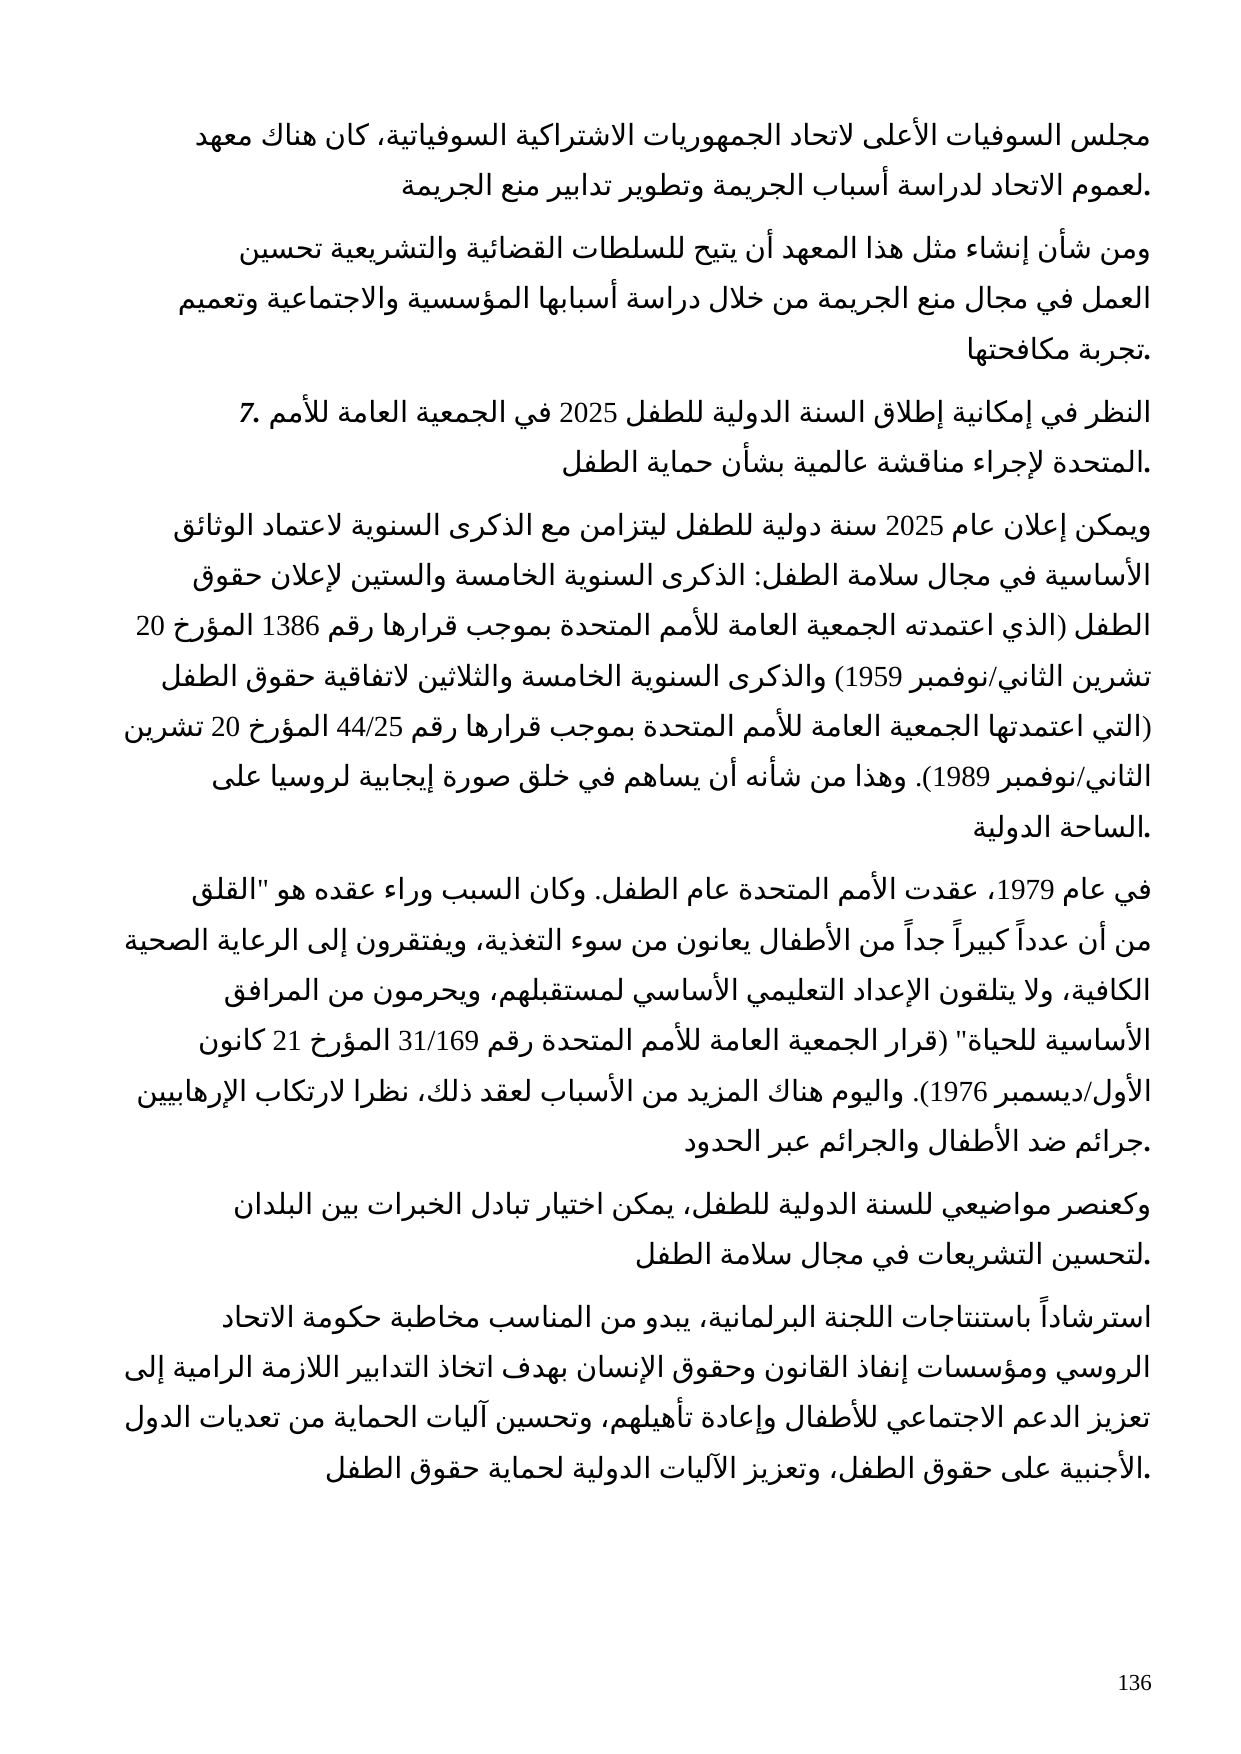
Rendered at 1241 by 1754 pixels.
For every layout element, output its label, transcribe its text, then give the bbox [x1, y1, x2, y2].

text ومن شأن إنشاء مثل هذا المعهد أن يتيح للسلطات القضائية والتشريعية تحسين العمل في مجال منع الجريمة من خلال دراسة أسبابها المؤسسية والاجتماعية وتعميم تجربة مكافحتها. [118, 231, 1152, 365]
text في عام 1979، عقدت الأمم المتحدة عام الطفل. وكان السبب وراء عقده هو "القلق من أن عدداً كبيراً جداً من الأطفال يعانون من سوء التغذية، ويفتقرون إلى الرعاية الصحية الكافية، ولا يتلقون الإعداد التعليمي الأساسي لمستقبلهم، ويحرمون من المرافق الأساسية للحياة" (قرار الجمعية العامة للأمم المتحدة رقم 31/169 المؤرخ 21 كانون الأول/ديسمبر 1976). واليوم هناك المزيد من الأسباب لعقد ذلك، نظرا لارتكاب الإرهابيين جرائم ضد الأطفال والجرائم عبر الحدود. [118, 872, 1152, 1158]
text استرشاداً باستنتاجات اللجنة البرلمانية، يبدو من المناسب مخاطبة حكومة الاتحاد الروسي ومؤسسات إنفاذ القانون وحقوق الإنسان بهدف اتخاذ التدابير اللازمة الرامية إلى تعزيز الدعم الاجتماعي للأطفال وإعادة تأهيلهم، وتحسين آليات الحماية من تعديات الدول الأجنبية على حقوق الطفل، وتعزيز الآليات الدولية لحماية حقوق الطفل. [118, 1300, 1152, 1484]
text ويمكن إعلان عام 2025 سنة دولية للطفل ليتزامن مع الذكرى السنوية لاعتماد الوثائق الأساسية في مجال سلامة الطفل: الذكرى السنوية الخامسة والستين لإعلان حقوق الطفل (الذي اعتمدته الجمعية العامة للأمم المتحدة بموجب قرارها رقم 1386 المؤرخ 20 تشرين الثاني/نوفمبر 1959) والذكرى السنوية الخامسة والثلاثين لاتفاقية حقوق الطفل (التي اعتمدتها الجمعية العامة للأمم المتحدة بموجب قرارها رقم 44/25 المؤرخ 20 تشرين الثاني/نوفمبر 1989). وهذا من شأنه أن يساهم في خلق صورة إيجابية لروسيا على الساحة الدولية. [118, 508, 1152, 843]
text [118, 118, 1152, 202]
text 7. النظر في إمكانية إطلاق السنة الدولية للطفل 2025 في الجمعية العامة للأمم المتحدة لإجراء مناقشة عالمية بشأن حماية الطفل. [118, 395, 1152, 478]
text وكعنصر مواضيعي للسنة الدولية للطفل، يمكن اختيار تبادل الخبرات بين البلدان لتحسين التشريعات في مجال سلامة الطفل. [118, 1187, 1152, 1271]
